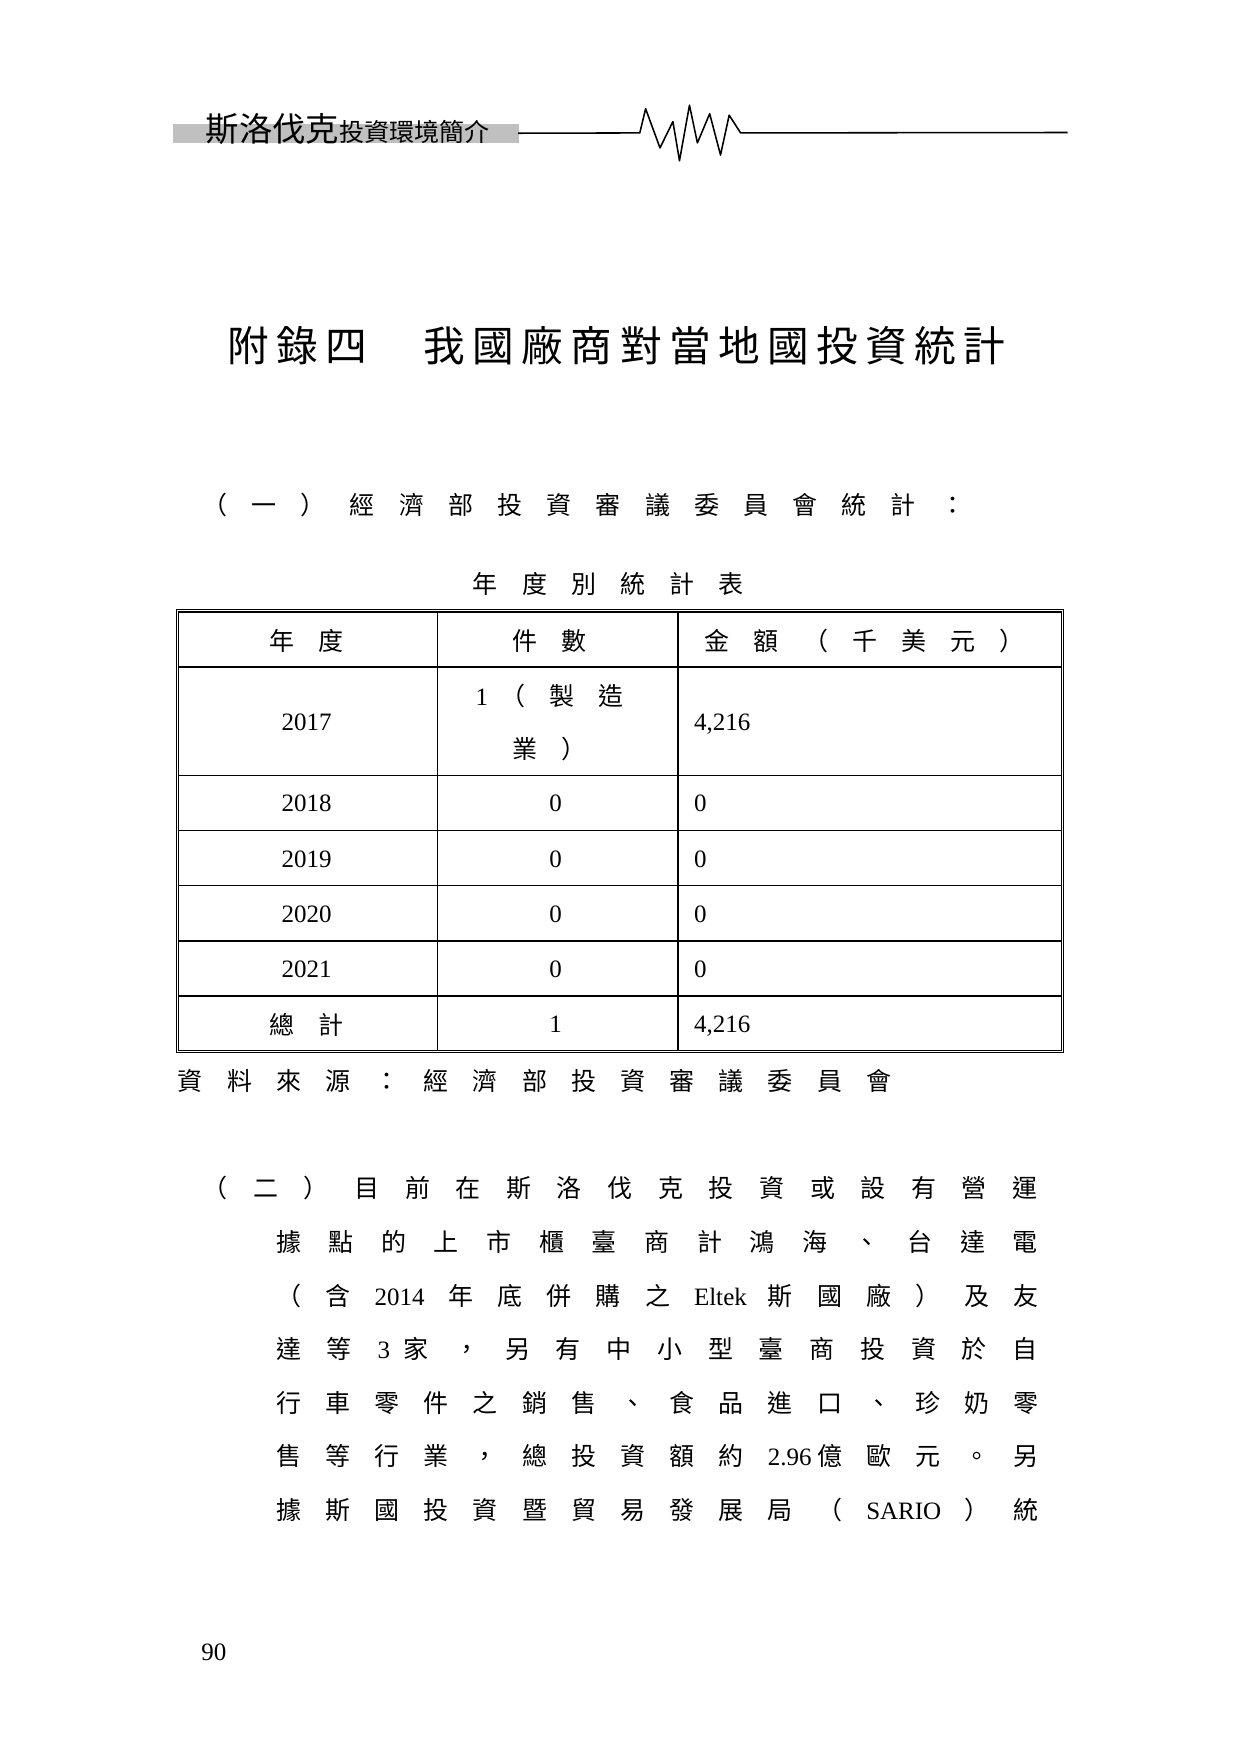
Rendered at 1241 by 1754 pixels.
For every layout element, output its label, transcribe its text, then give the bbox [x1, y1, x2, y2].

table_cell 0 [679, 831, 1061, 885]
table_cell 1（製造業） [438, 668, 677, 774]
table_header 年度 [179, 613, 437, 666]
table_cell 2017 [179, 668, 437, 774]
table_cell 2021 [179, 942, 437, 995]
table_cell 0 [679, 942, 1061, 995]
table_header 金額（千美元） [679, 613, 1061, 666]
table_header 件數 [438, 613, 677, 666]
table_cell 0 [438, 942, 677, 995]
table_cell 2018 [179, 776, 437, 830]
table_cell 4,216 [679, 668, 1061, 774]
text （一）經濟部投資審議委員會統計： [202, 477, 1063, 531]
table_cell 0 [438, 886, 677, 940]
table_cell 總計 [179, 997, 437, 1050]
table_cell 2019 [179, 831, 437, 885]
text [202, 1160, 1063, 1535]
text 附錄四 我國廠商對當地國投資統計 [178, 290, 1063, 397]
table_cell 0 [438, 776, 677, 830]
text 年度別統計表 [178, 556, 1063, 609]
table_cell 0 [679, 776, 1061, 830]
table_cell 0 [438, 831, 677, 885]
text 資料來源：經濟部投資審議委員會 [178, 1053, 1063, 1107]
table_cell 1 [438, 997, 677, 1050]
table_cell 2020 [179, 886, 437, 940]
table_cell 4,216 [679, 997, 1061, 1050]
table_cell 0 [679, 886, 1061, 940]
